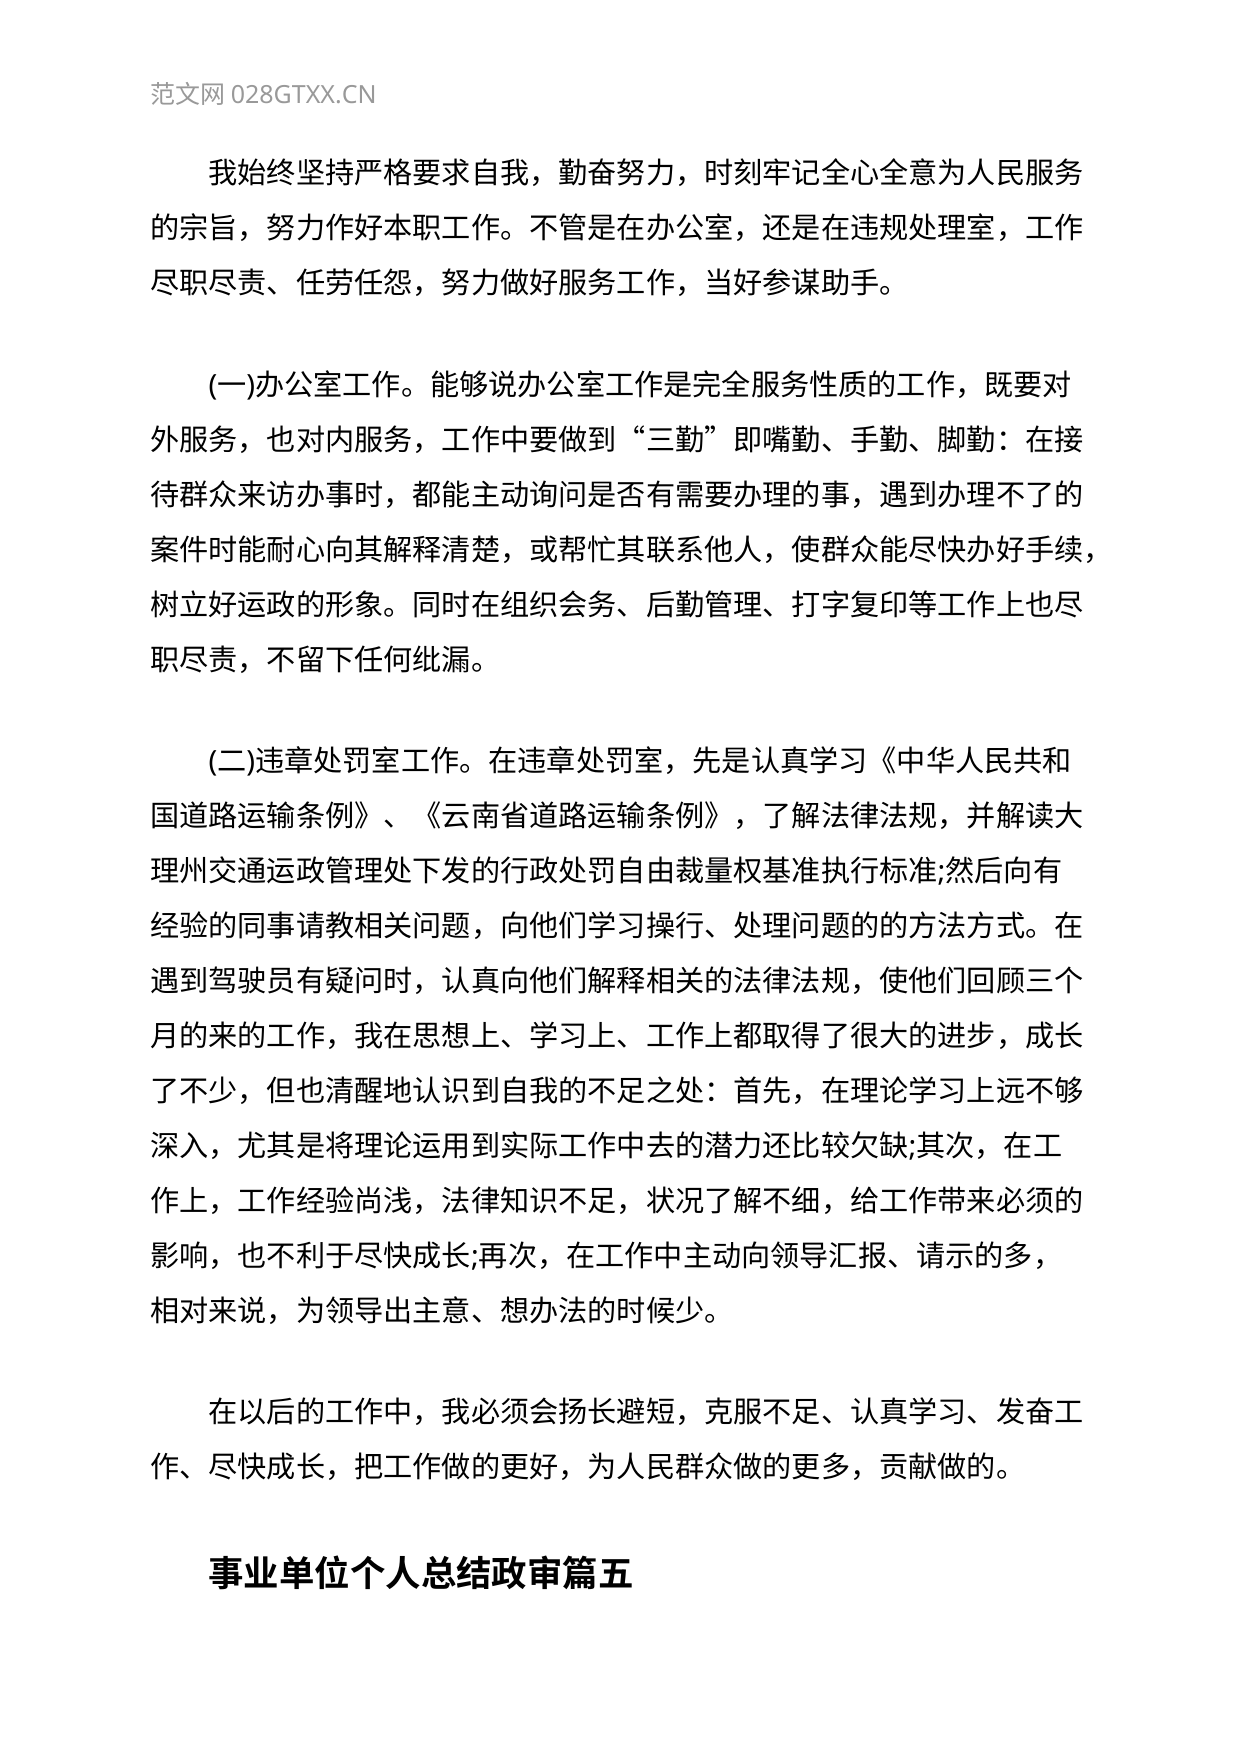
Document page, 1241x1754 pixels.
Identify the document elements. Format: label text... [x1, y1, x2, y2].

text 在以后的工作中，我必须会扬长避短，克服不足、认真学习、发奋工作、尽快成长，把工作做的更好，为人民群众做的更多，贡献做的。 [150, 1389, 1090, 1486]
text (一)办公室工作。能够说办公室工作是完全服务性质的工作，既要对外服务，也对内服务，工作中要做到“三勤”即嘴勤、手勤、脚勤：在接待群众来访办事时，都能主动询问是否有需要办理的事，遇到办理不了的案件时能耐心向其解释清楚，或帮忙其联系他人，使群众能尽快办好手续，树立好运政的形象。同时在组织会务、后勤管理、打字复印等工作上也尽职尽责，不留下任何纰漏。 [150, 362, 1090, 678]
text 我始终坚持严格要求自我，勤奋努力，时刻牢记全心全意为人民服务的宗旨，努力作好本职工作。不管是在办公室，还是在违规处理室，工作尽职尽责、任劳任怨，努力做好服务工作，当好参谋助手。 [150, 150, 1090, 302]
text 事业单位个人总结政审篇五 [150, 1546, 1090, 1597]
text (二)违章处罚室工作。在违章处罚室，先是认真学习《中华人民共和国道路运输条例》、《云南省道路运输条例》，了解法律法规，并解读大理州交通运政管理处下发的行政处罚自由裁量权基准执行标准;然后向有经验的同事请教相关问题，向他们学习操行、处理问题的的方法方式。在遇到驾驶员有疑问时，认真向他们解释相关的法律法规，使他们回顾三个月的来的工作，我在思想上、学习上、工作上都取得了很大的进步，成长了不少，但也清醒地认识到自我的不足之处：首先，在理论学习上远不够深入，尤其是将理论运用到实际工作中去的潜力还比较欠缺;其次，在工作上，工作经验尚浅，法律知识不足，状况了解不细，给工作带来必须的影响，也不利于尽快成长;再次，在工作中主动向领导汇报、请示的多，相对来说，为领导出主意、想办法的时候少。 [150, 738, 1090, 1329]
